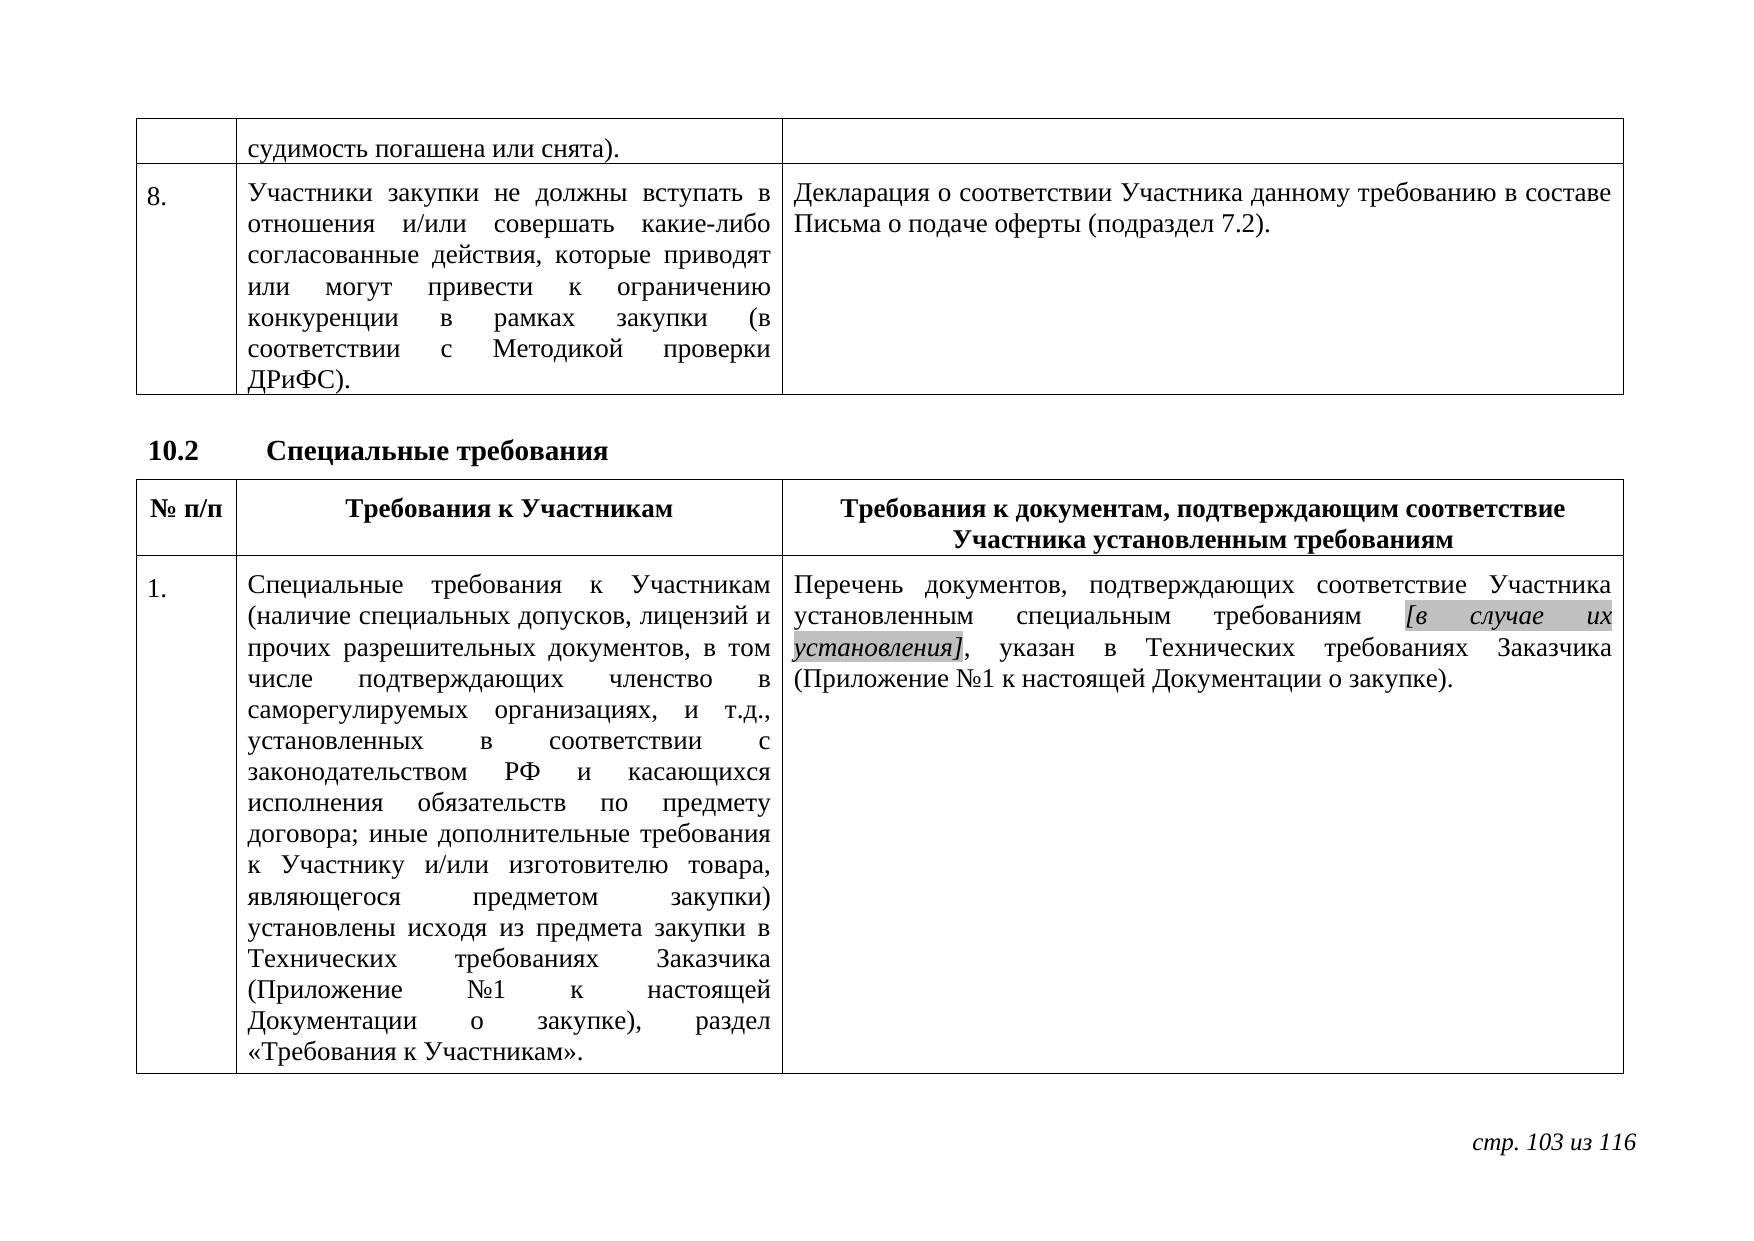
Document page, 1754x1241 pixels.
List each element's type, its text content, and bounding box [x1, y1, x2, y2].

table_cell [137, 119, 236, 163]
subtitle Специальные требования [148, 433, 1636, 466]
table_cell Декларация о соответствии Участника данному требованию в составе Письма о подаче оферты (подраздел 7.2). [783, 164, 1623, 394]
table_cell Специальные требования к Участникам (наличие специальных допусков, лицензий и прочих разрешительных документов, в том числе подтверждающих членство в саморегулируемых организациях, и т.д., установленных в соответствии с законодательством РФ и касающихся исполнения обязательств по предмету договора; иные дополнительные требования к Участнику и/или изготовителю товара, являющегося предметом закупки) установлены исходя из предмета закупки в Технических требованиях Заказчика (Приложение №1 к настоящей Документации о закупке), раздел «Требования к Участникам». [237, 556, 782, 1073]
table_header Требования к Участникам [237, 480, 782, 555]
table_cell Перечень документов, подтверждающих соответствие Участника установленным специальным требованиям [в случае их установления], указан в Технических требованиях Заказчика (Приложение №1 к настоящей Документации о закупке). [783, 556, 1623, 1073]
table_header Требования к документам, подтверждающим соответствие Участника установленным требованиям [783, 480, 1623, 555]
table_cell [137, 556, 236, 1073]
table_cell [137, 164, 236, 394]
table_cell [783, 119, 1623, 163]
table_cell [237, 119, 782, 163]
table_cell Участники закупки не должны вступать в отношения и/или совершать какие-либо согласованные действия, которые приводят или могут привести к ограничению конкуренции в рамках закупки (в соответствии с Методикой проверки ДРиФС). [237, 164, 782, 394]
table_header № п/п [137, 480, 236, 555]
